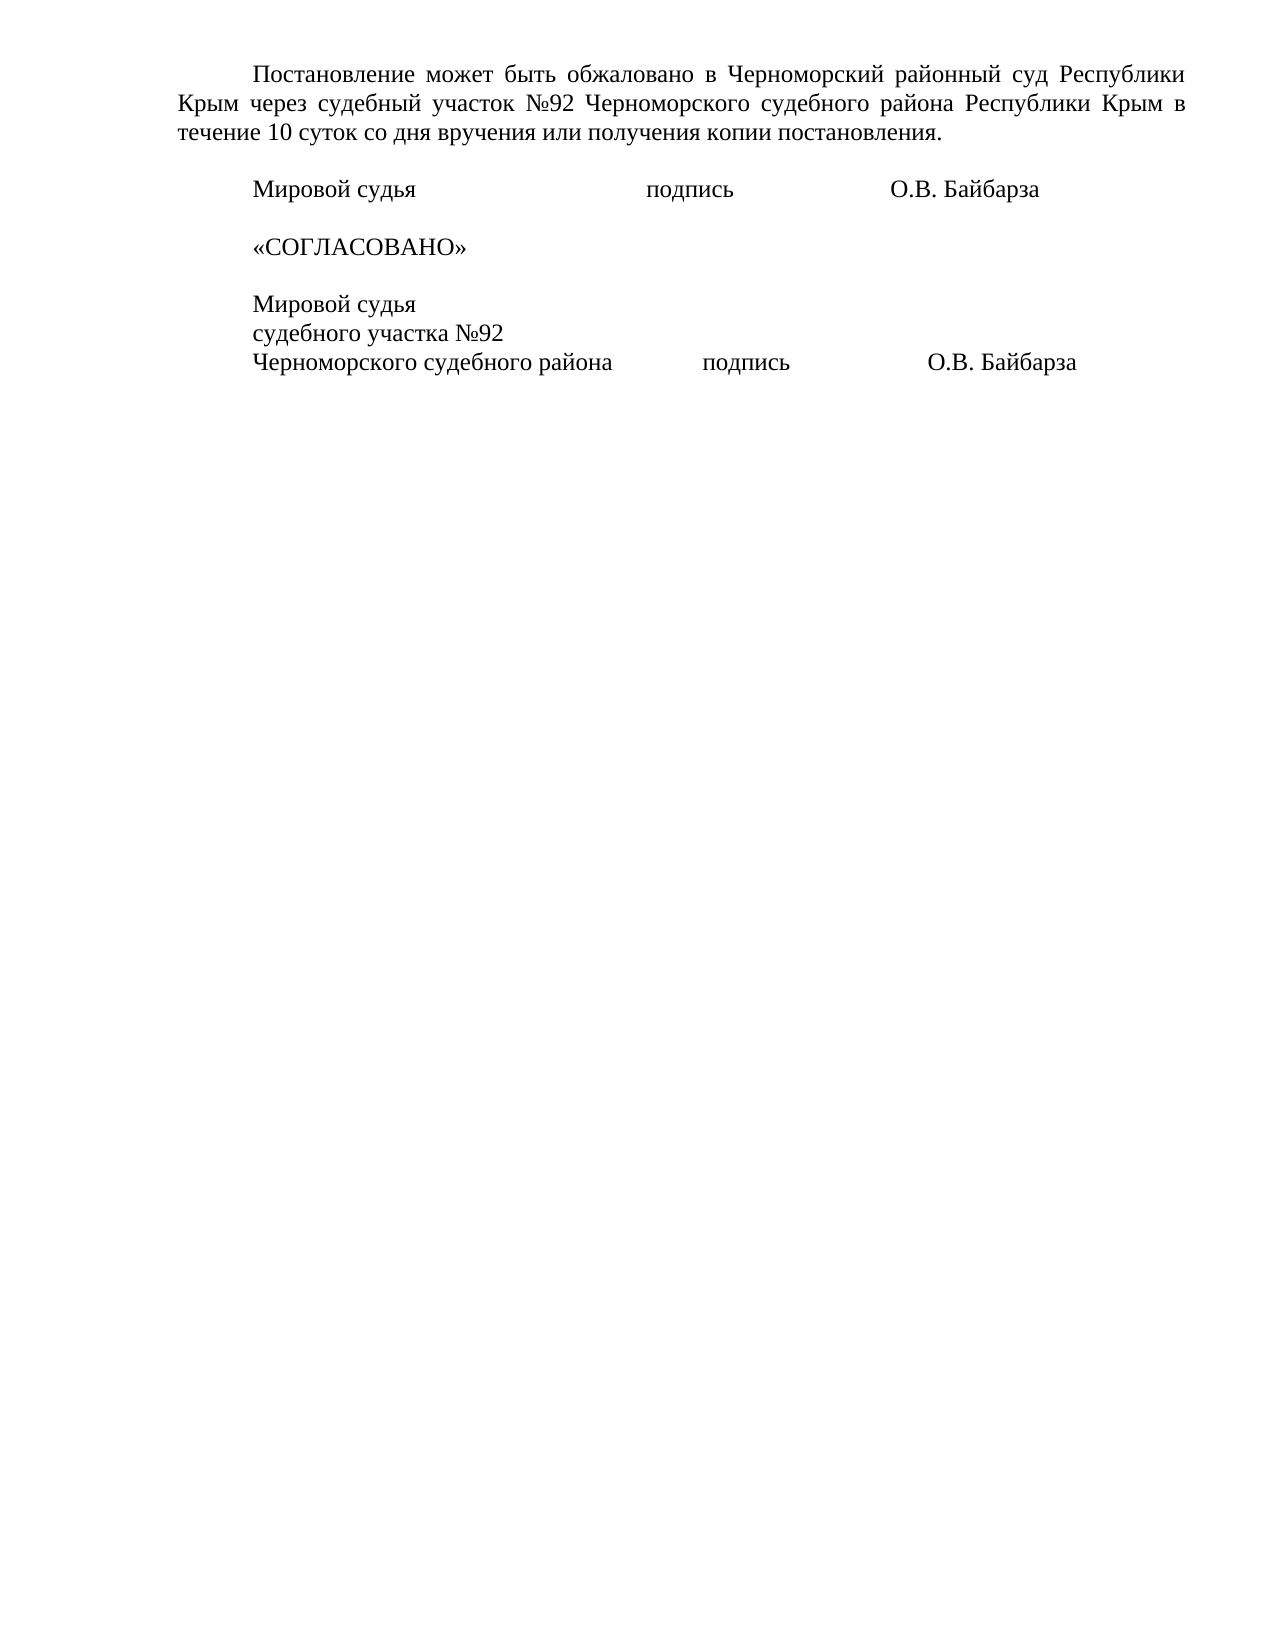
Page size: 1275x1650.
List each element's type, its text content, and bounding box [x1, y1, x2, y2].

text судебного участка №92 [177, 318, 1186, 347]
text Мировой судья подпись О.В. Байбарза [177, 174, 1186, 203]
text Постановление может быть обжаловано в Черноморский районный суд Республики Крым через судебный участок №92 Черноморского судебного района Республики Крым в течение 10 суток со дня вручения или получения копии постановления. [177, 59, 1186, 145]
text Черноморского судебного района подпись О.В. Байбарза [177, 347, 1186, 375]
text «СОГЛАСОВАНО» [177, 232, 1186, 260]
text Мировой судья [177, 289, 1186, 318]
